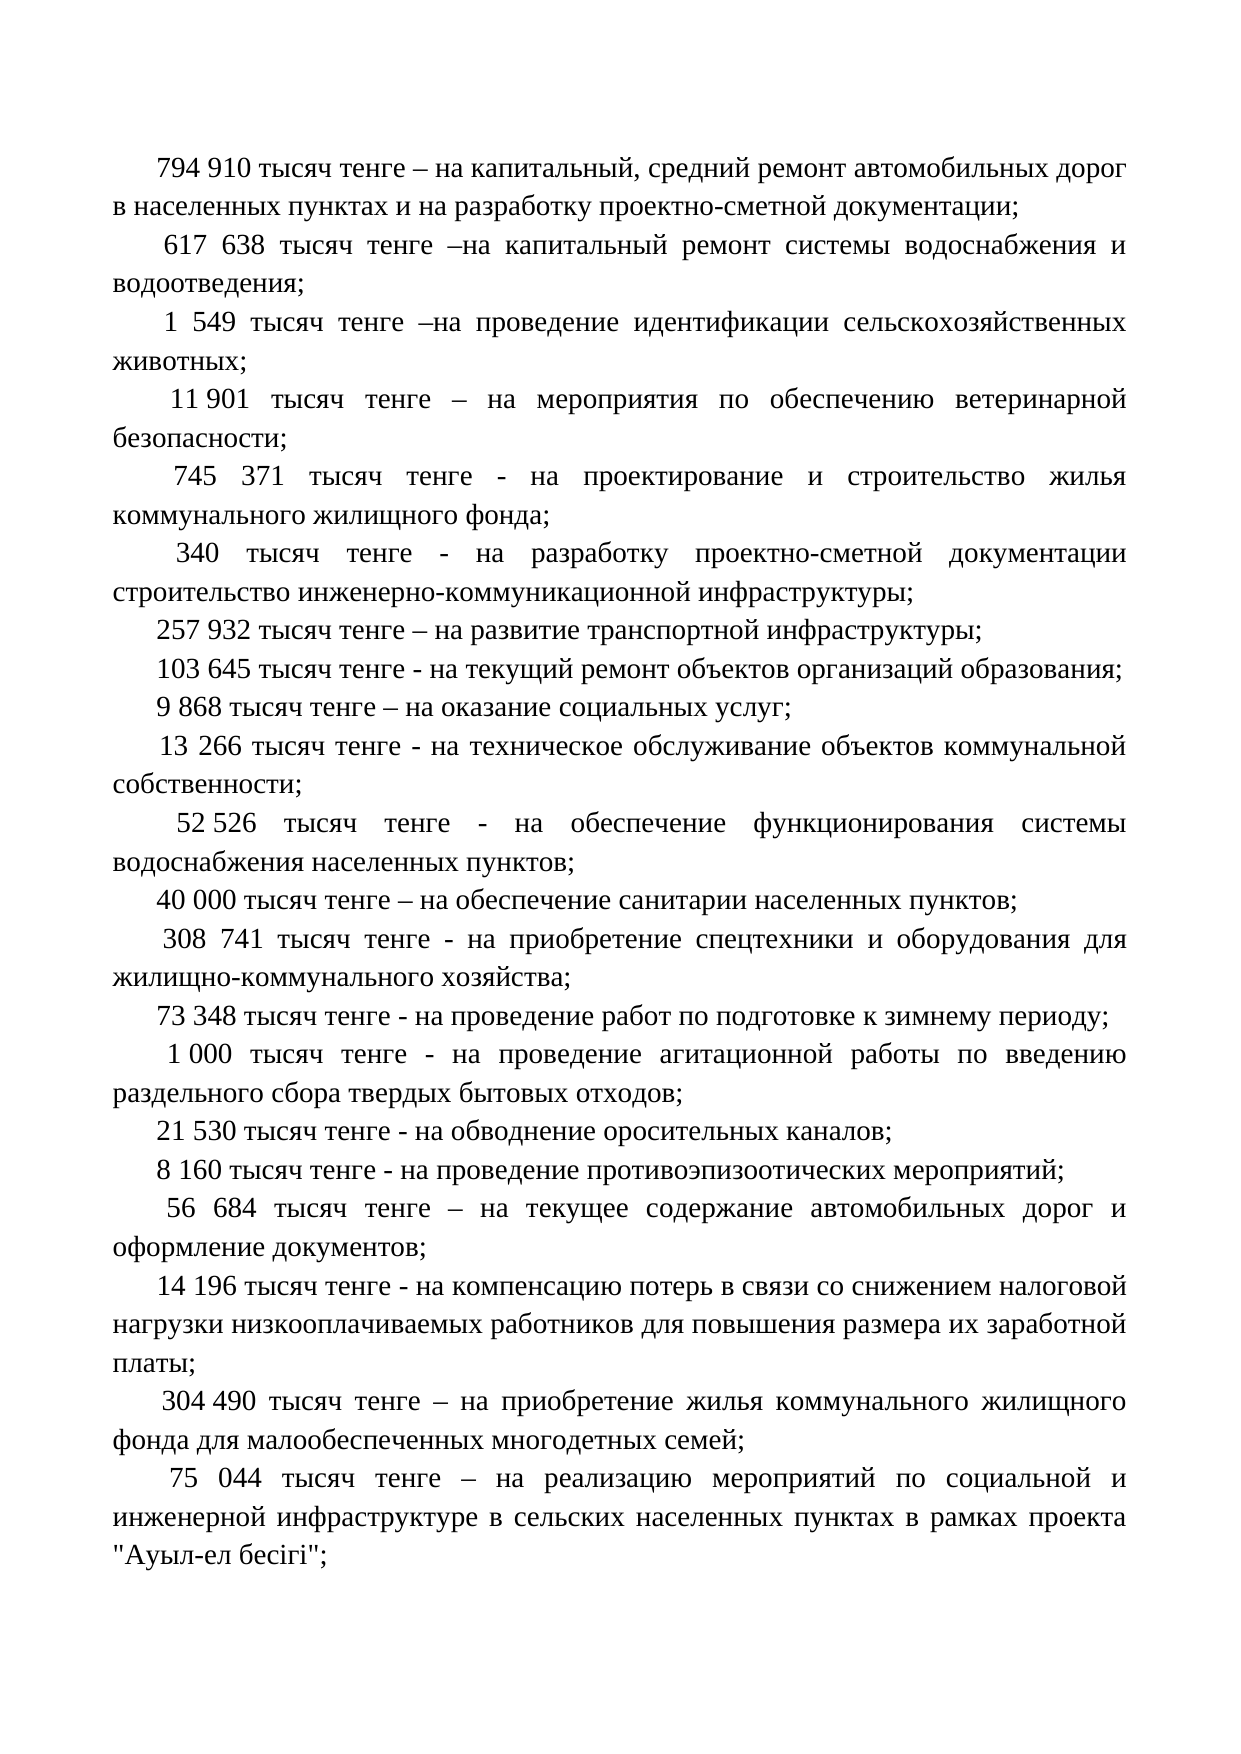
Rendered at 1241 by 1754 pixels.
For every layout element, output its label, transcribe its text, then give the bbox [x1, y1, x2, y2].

text 21 530 тысяч тенге - на обводнение оросительных каналов; [112, 1113, 1128, 1147]
text 1 000 тысяч тенге - на проведение агитационной работы по введению раздельного сбора твердых бытовых отходов; [112, 1036, 1128, 1108]
text 1 549 тысяч тенге –на проведение идентификации сельскохозяйственных животных; [112, 304, 1128, 376]
text 56 684 тысяч тенге – на текущее содержание автомобильных дорог и оформление документов; [112, 1191, 1128, 1263]
text 308 741 тысяч тенге - на приобретение спецтехники и оборудования для жилищно-коммунального хозяйства; [112, 921, 1128, 993]
text 617 638 тысяч тенге –на капитальный ремонт системы водоснабжения и водоотведения; [112, 227, 1128, 299]
text 794 910 тысяч тенге – на капитальный, средний ремонт автомобильных дорог в населенных пунктах и на разработку проектно-сметной документации; [112, 150, 1128, 222]
text 40 000 тысяч тенге – на обеспечение санитарии населенных пунктов; [112, 882, 1128, 916]
text 73 348 тысяч тенге - на проведение работ по подготовке к зимнему периоду; [112, 998, 1128, 1031]
text 257 932 тысяч тенге – на развитие транспортной инфраструктуры; [112, 612, 1128, 646]
text 14 196 тысяч тенге - на компенсацию потерь в связи со снижением налоговой нагрузки низкооплачиваемых работников для повышения размера их заработной платы; [112, 1268, 1128, 1378]
text 52 526 тысяч тенге - на обеспечение функционирования системы водоснабжения населенных пунктов; [112, 805, 1128, 877]
text 9 868 тысяч тенге – на оказание социальных услуг; [112, 689, 1128, 723]
text 75 044 тысяч тенге – на реализацию мероприятий по социальной и инженерной инфраструктуре в сельских населенных пунктах в рамках проекта "Ауыл-ел бесігі"; [112, 1460, 1128, 1571]
text 340 тысяч тенге - на разработку проектно-сметной документации строительство инженерно-коммуникационной инфраструктуры; [112, 535, 1128, 607]
text 304 490 тысяч тенге – на приобретение жилья коммунального жилищного фонда для малообеспеченных многодетных семей; [112, 1383, 1128, 1455]
text 11 901 тысяч тенге – на мероприятия по обеспечению ветеринарной безопасности; [112, 381, 1128, 453]
text 13 266 тысяч тенге - на техническое обслуживание объектов коммунальной собственности; [112, 728, 1128, 800]
text 103 645 тысяч тенге - на текущий ремонт объектов организаций образования; [112, 651, 1128, 684]
text 745 371 тысяч тенге - на проектирование и строительство жилья коммунального жилищного фонда; [112, 458, 1128, 530]
text 8 160 тысяч тенге - на проведение противоэпизоотических мероприятий; [112, 1152, 1128, 1186]
